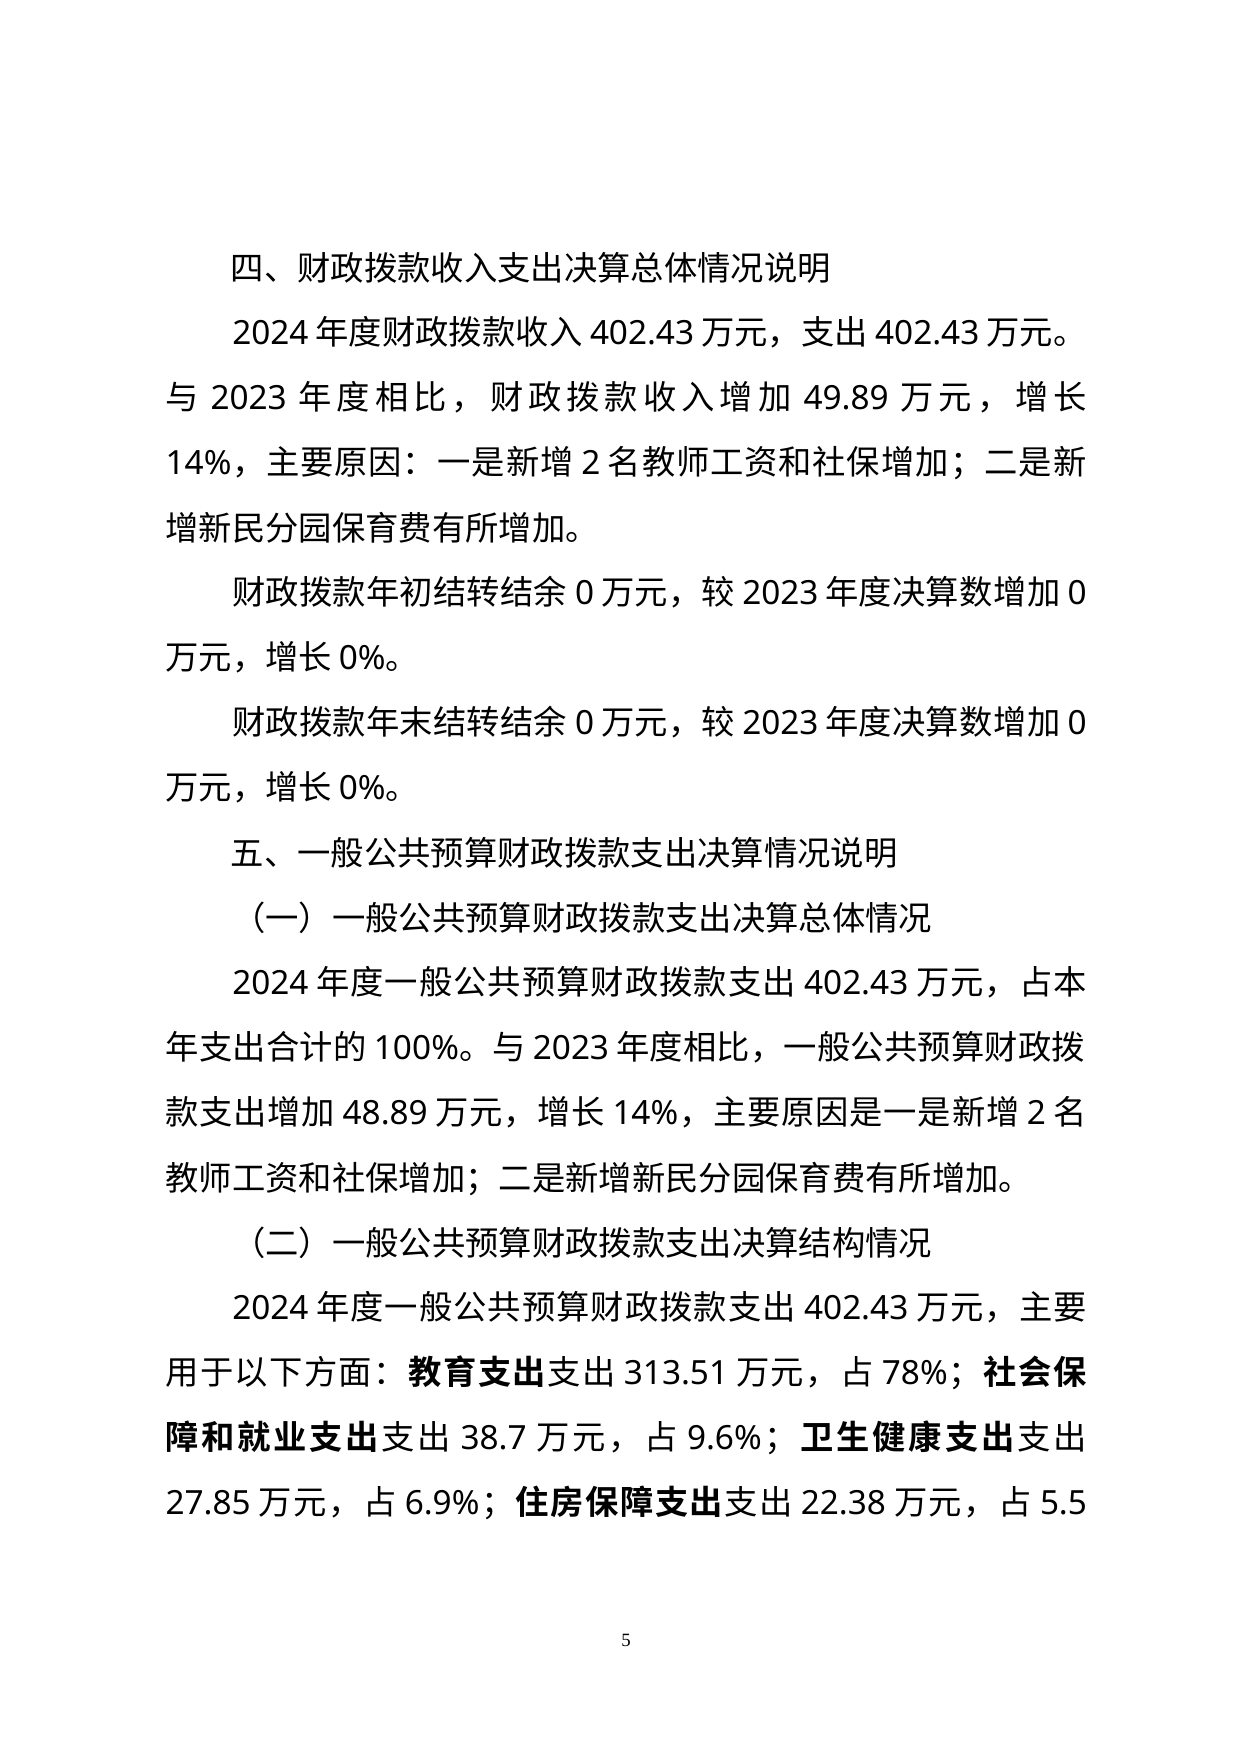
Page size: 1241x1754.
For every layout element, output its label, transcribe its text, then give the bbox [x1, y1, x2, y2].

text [165, 1273, 1087, 1533]
text 财政拨款年初结转结余0万元，较2023年度决算数增加0万元，增长0%。 [165, 558, 1087, 688]
text （二）一般公共预算财政拨款支出决算结构情况 [165, 1208, 1087, 1273]
text 五、一般公共预算财政拨款支出决算情况说明 [165, 818, 1087, 883]
text 财政拨款年末结转结余0万元，较2023年度决算数增加0万元，增长0%。 [165, 688, 1087, 818]
text （一）一般公共预算财政拨款支出决算总体情况 [165, 883, 1087, 948]
text 2024年度一般公共预算财政拨款支出402.43万元，占本年支出合计的100%。与2023年度相比，一般公共预算财政拨款支出增加48.89万元，增长14%，主要原因是一是新增2名教师工资和社保增加；二是新增新民分园保育费有所增加。 [165, 948, 1087, 1208]
text 2024年度财政拨款收入402.43万元，支出402.43万元。与2023年度相比，财政拨款收入增加49.89万元，增长14%，主要原因：一是新增2名教师工资和社保增加；二是新增新民分园保育费有所增加。 [165, 298, 1087, 558]
text 四、财政拨款收入支出决算总体情况说明 [165, 233, 1087, 298]
